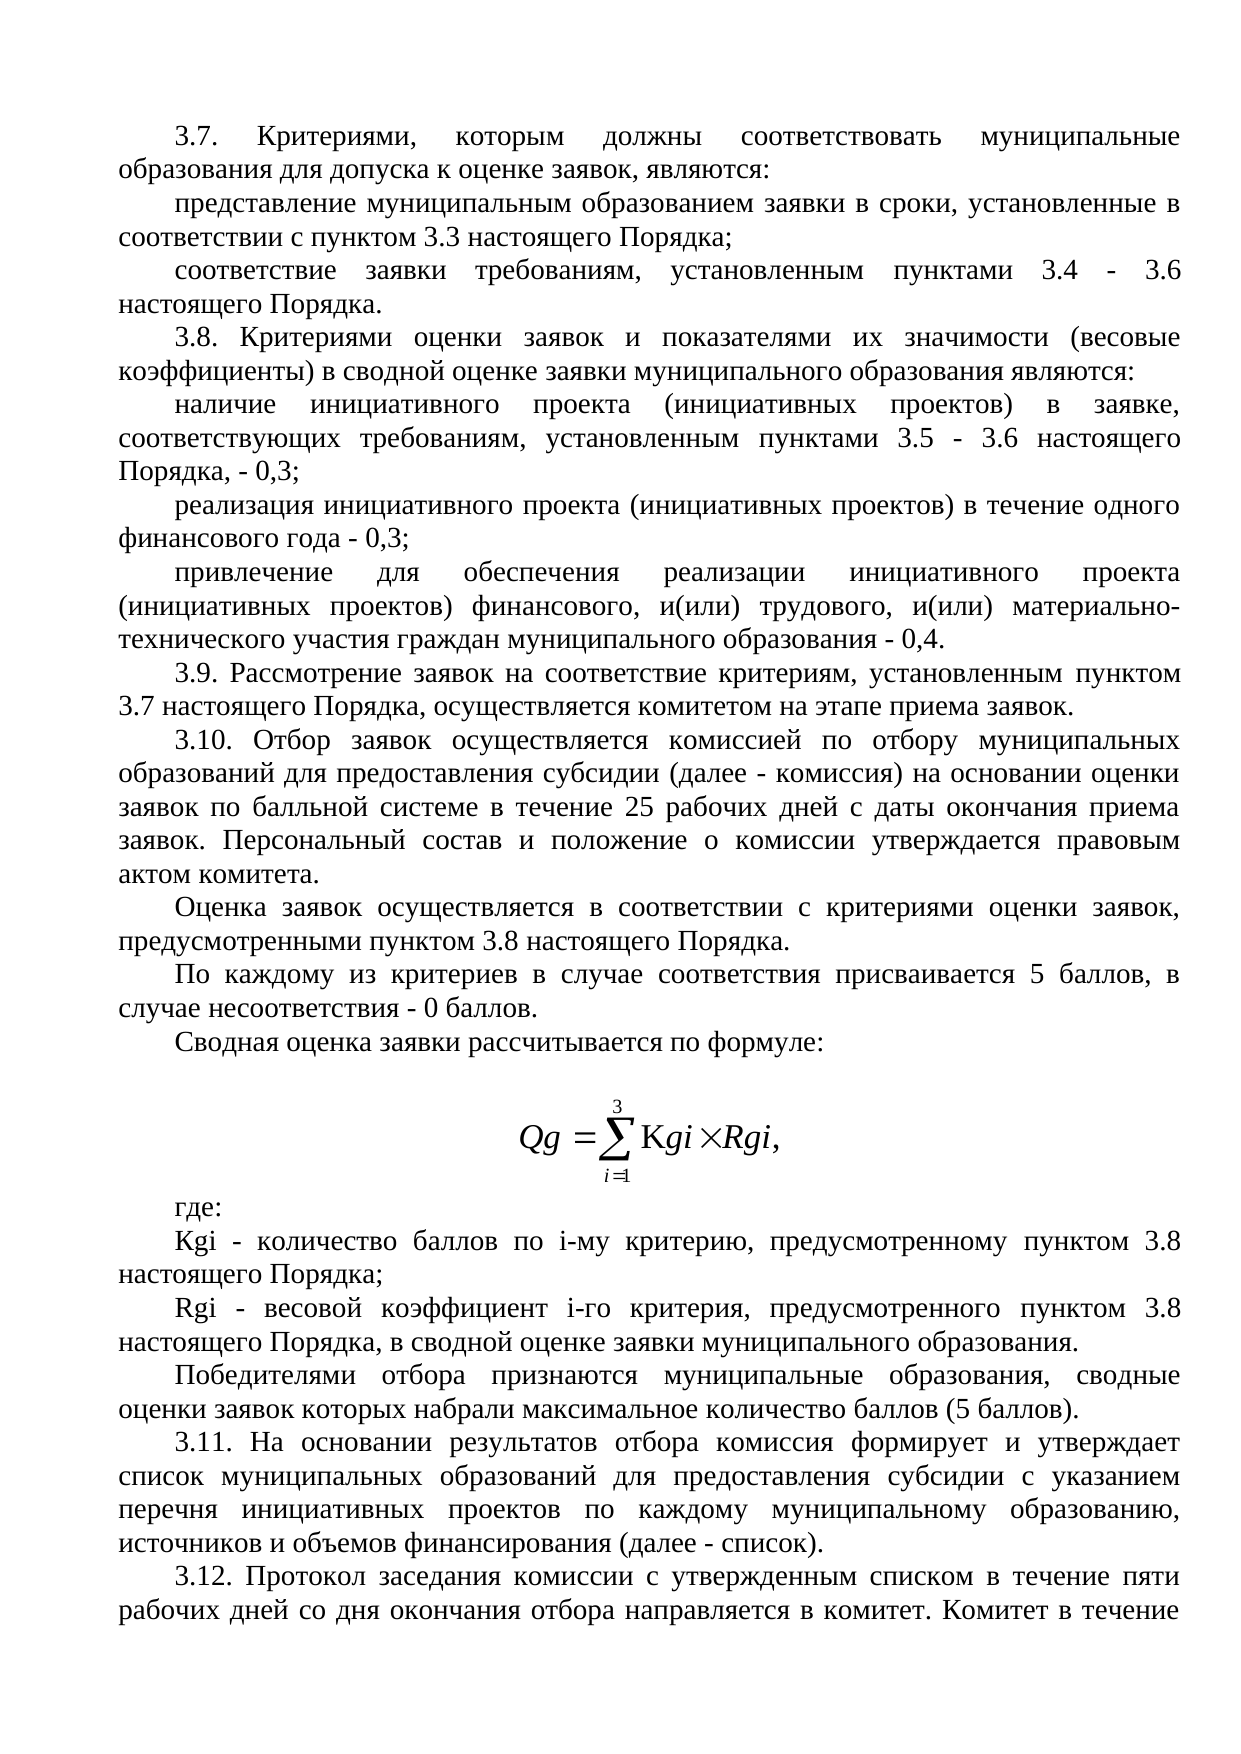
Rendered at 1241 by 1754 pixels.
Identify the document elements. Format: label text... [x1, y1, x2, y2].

text По каждому из критериев в случае соответствия присваивается 5 баллов, в случае несоответствия - 0 баллов. [118, 957, 1181, 1024]
text представление муниципальным образованием заявки в сроки, установленные в соответствии с пунктом 3.3 настоящего Порядка; [118, 185, 1181, 252]
text Оценка заявок осуществляется в соответствии с критериями оценки заявок, предусмотренными пунктом 3.8 настоящего Порядка. [118, 889, 1181, 957]
text реализация инициативного проекта (инициативных проектов) в течение одного финансового года - 0,3; [118, 487, 1181, 554]
text Сводная оценка заявки рассчитывается по формуле: [118, 1024, 1181, 1057]
text 3.10. Отбор заявок осуществляется комиссией по отбору муниципальных образований для предоставления субсидии (далее - комиссия) на основании оценки заявок по балльной системе в течение 25 рабочих дней с даты окончания приема заявок. Персональный состав и положение о комиссии утверждается правовым актом комитета. [118, 722, 1181, 889]
text 3.11. На основании результатов отбора комиссия формирует и утверждает список муниципальных образований для предоставления субсидии с указанием перечня инициативных проектов по каждому муниципальному образованию, источников и объемов финансирования (далее - список). [118, 1424, 1181, 1558]
text Кgi - количество баллов по i-му критерию, предусмотренному пунктом 3.8 настоящего Порядка; [118, 1223, 1181, 1290]
text наличие инициативного проекта (инициативных проектов) в заявке, соответствующих требованиям, установленным пунктами 3.5 - 3.6 настоящего Порядка, - 0,3; [118, 386, 1181, 487]
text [118, 1558, 1181, 1626]
text 3.9. Рассмотрение заявок на соответствие критериям, установленным пунктом 3.7 настоящего Порядка, осуществляется комитетом на этапе приема заявок. [118, 655, 1181, 722]
text соответствие заявки требованиям, установленным пунктами 3.4 - 3.6 настоящего Порядка. [118, 252, 1181, 319]
text где: [118, 1189, 1181, 1223]
text 3.7. Критериями, которым должны соответствовать муниципальные образования для допуска к оценке заявок, являются: [118, 118, 1181, 185]
text Rgi - весовой коэффициент i-го критерия, предусмотренного пунктом 3.8 настоящего Порядка, в сводной оценке заявки муниципального образования. [118, 1290, 1181, 1357]
text Победителями отбора признаются муниципальные образования, сводные оценки заявок которых набрали максимальное количество баллов (5 баллов). [118, 1357, 1181, 1424]
text привлечение для обеспечения реализации инициативного проекта (инициативных проектов) финансового, и(или) трудового, и(или) материально-технического участия граждан муниципального образования - 0,4. [118, 554, 1181, 655]
text 3.8. Критериями оценки заявок и показателями их значимости (весовые коэффициенты) в сводной оценке заявки муниципального образования являются: [118, 319, 1181, 386]
